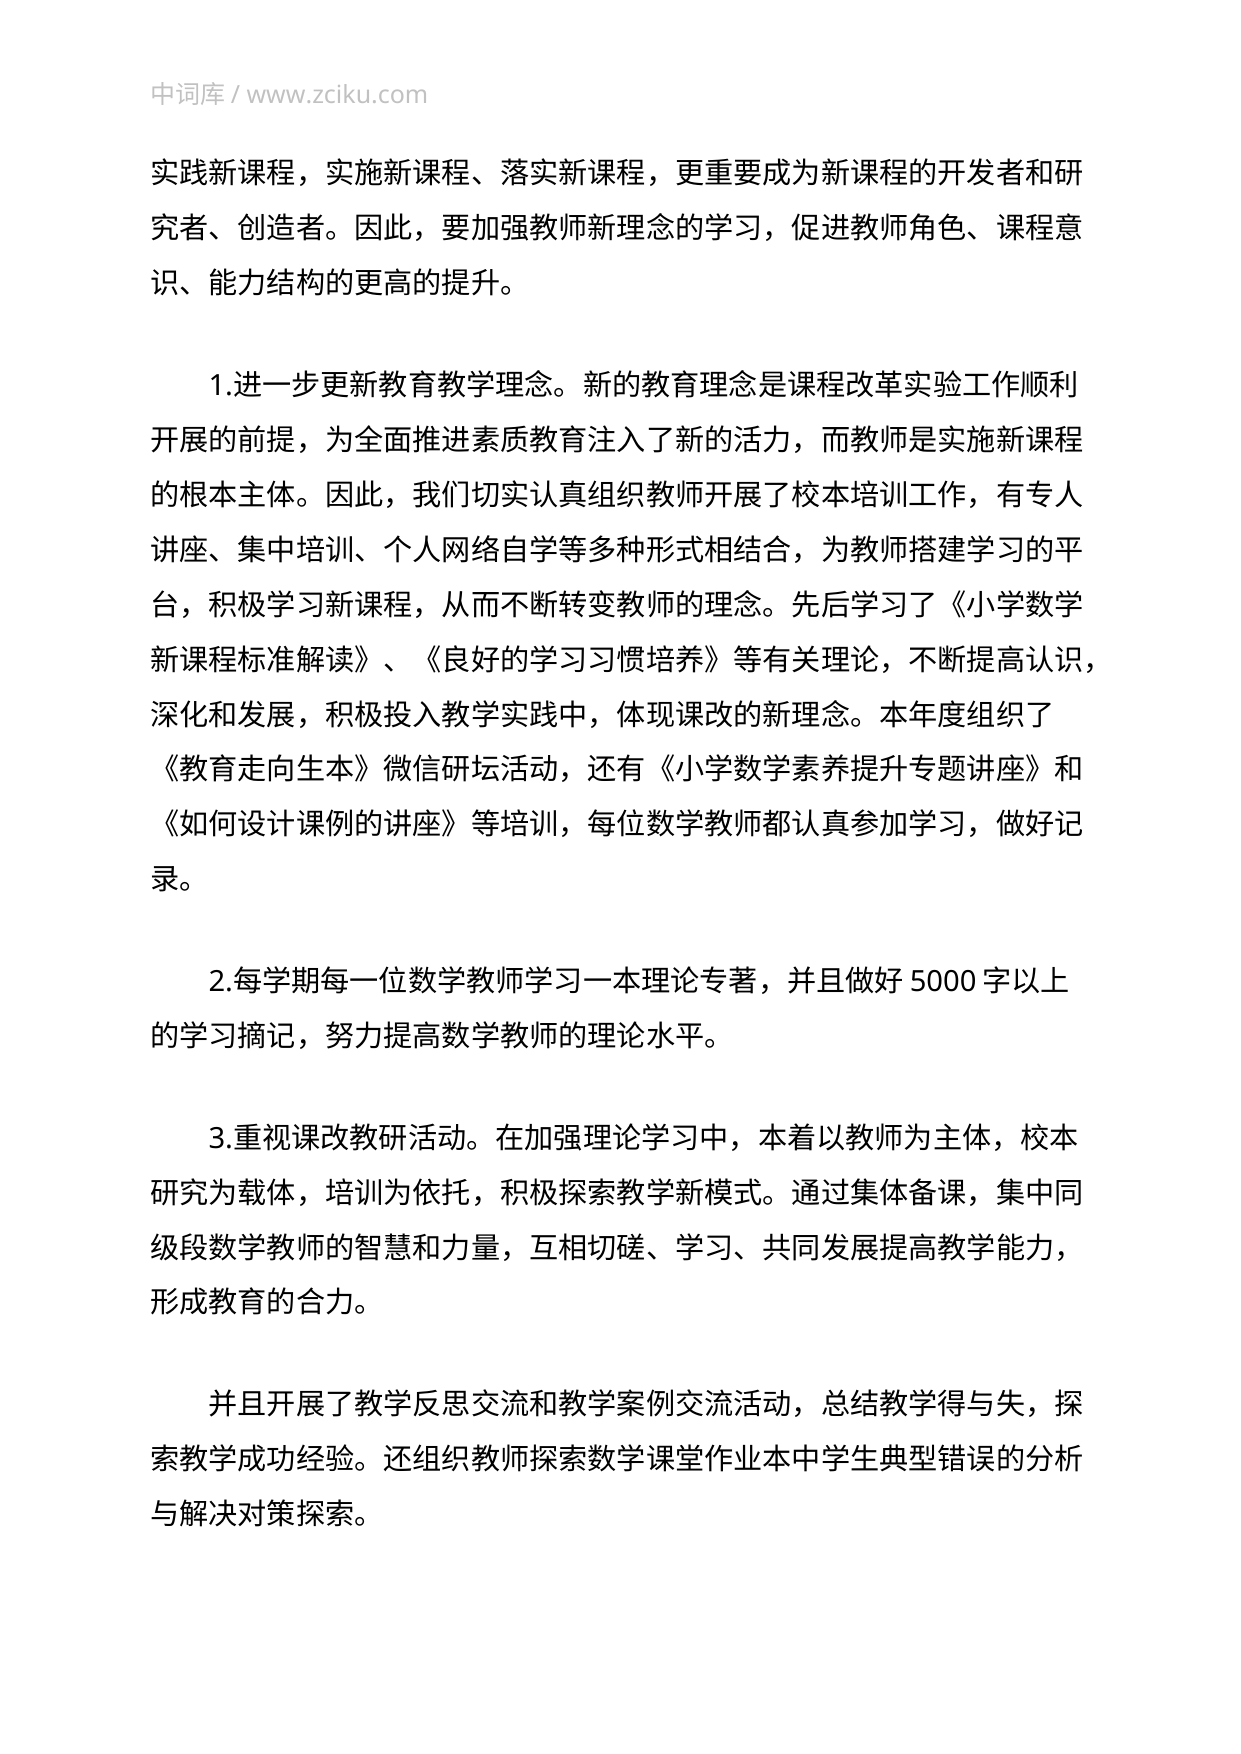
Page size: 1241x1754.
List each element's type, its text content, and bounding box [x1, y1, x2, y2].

text 2.每学期每一位数学教师学习一本理论专著，并且做好5000字以上的学习摘记，努力提高数学教师的理论水平。 [150, 957, 1090, 1055]
text 1.进一步更新教育教学理念。新的教育理念是课程改革实验工作顺利开展的前提，为全面推进素质教育注入了新的活力，而教师是实施新课程的根本主体。因此，我们切实认真组织教师开展了校本培训工作，有专人讲座、集中培训、个人网络自学等多种形式相结合，为教师搭建学习的平台，积极学习新课程，从而不断转变教师的理念。先后学习了《小学数学新课程标准解读》、《良好的学习习惯培养》等有关理论，不断提高认识，深化和发展，积极投入教学实践中，体现课改的新理念。本年度组织了《教育走向生本》微信研坛活动，还有《小学数学素养提升专题讲座》和《如何设计课例的讲座》等培训，每位数学教师都认真参加学习，做好记录。 [150, 362, 1090, 898]
text 3.重视课改教研活动。在加强理论学习中，本着以教师为主体，校本研究为载体，培训为依托，积极探索教学新模式。通过集体备课，集中同级段数学教师的智慧和力量，互相切磋、学习、共同发展提高教学能力，形成教育的合力。 [150, 1114, 1090, 1321]
text 并且开展了教学反思交流和教学案例交流活动，总结教学得与失，探索教学成功经验。还组织教师探索数学课堂作业本中学生典型错误的分析与解决对策探索。 [150, 1381, 1090, 1533]
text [150, 150, 1090, 302]
